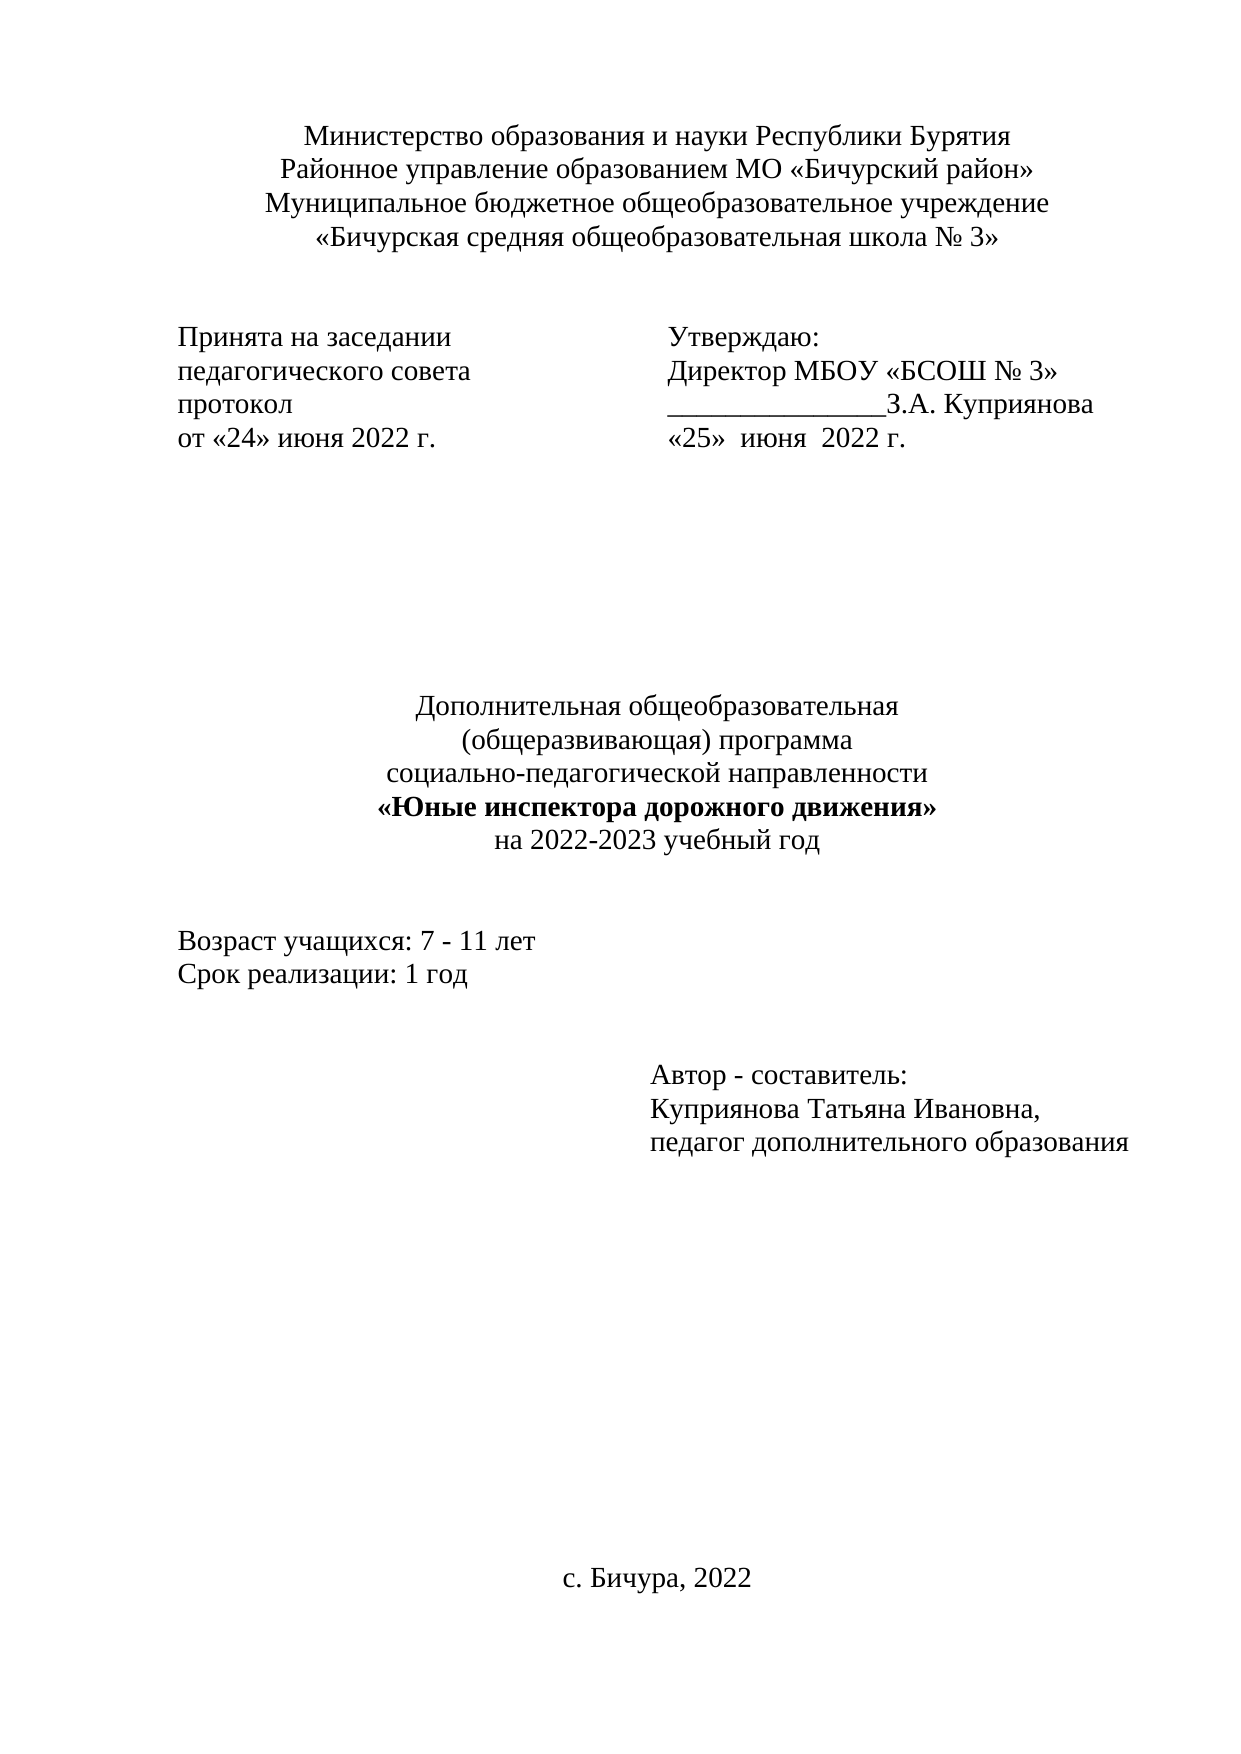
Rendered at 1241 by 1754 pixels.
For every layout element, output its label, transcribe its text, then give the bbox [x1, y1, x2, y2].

text (общеразвивающая) программа [177, 722, 1137, 755]
text на 2022-2023 учебный год [177, 822, 1137, 856]
table_header Принята на заседании педагогического совета протокол от «24» июня 2022 г. [166, 319, 656, 487]
text Муниципальное бюджетное общеобразовательное учреждение [177, 185, 1137, 219]
text «Бичурская средняя общеобразовательная школа № 3» [177, 219, 1137, 252]
text Дополнительная общеобразовательная [177, 688, 1137, 722]
text Куприянова Татьяна Ивановна, [650, 1091, 1137, 1124]
text Срок реализации: 1 год [177, 957, 1137, 990]
text педагог дополнительного образования [650, 1124, 1137, 1158]
text Возраст учащихся: 7 - 11 лет [177, 923, 1137, 957]
text Районное управление образованием МО «Бичурский район» [177, 152, 1137, 185]
text Министерство образования и науки Республики Бурятия [177, 118, 1137, 152]
text социально-педагогической направленности [177, 755, 1137, 789]
table_header Утверждаю: Директор МБОУ «БСОШ № 3» _______________З.А. Куприянова «25» июня 2022 г. [656, 319, 1148, 487]
text «Юные инспектора дорожного движения» [177, 789, 1137, 822]
text с. Бичура, 2022 [177, 1560, 1137, 1594]
text Автор - составитель: [650, 1057, 1137, 1091]
